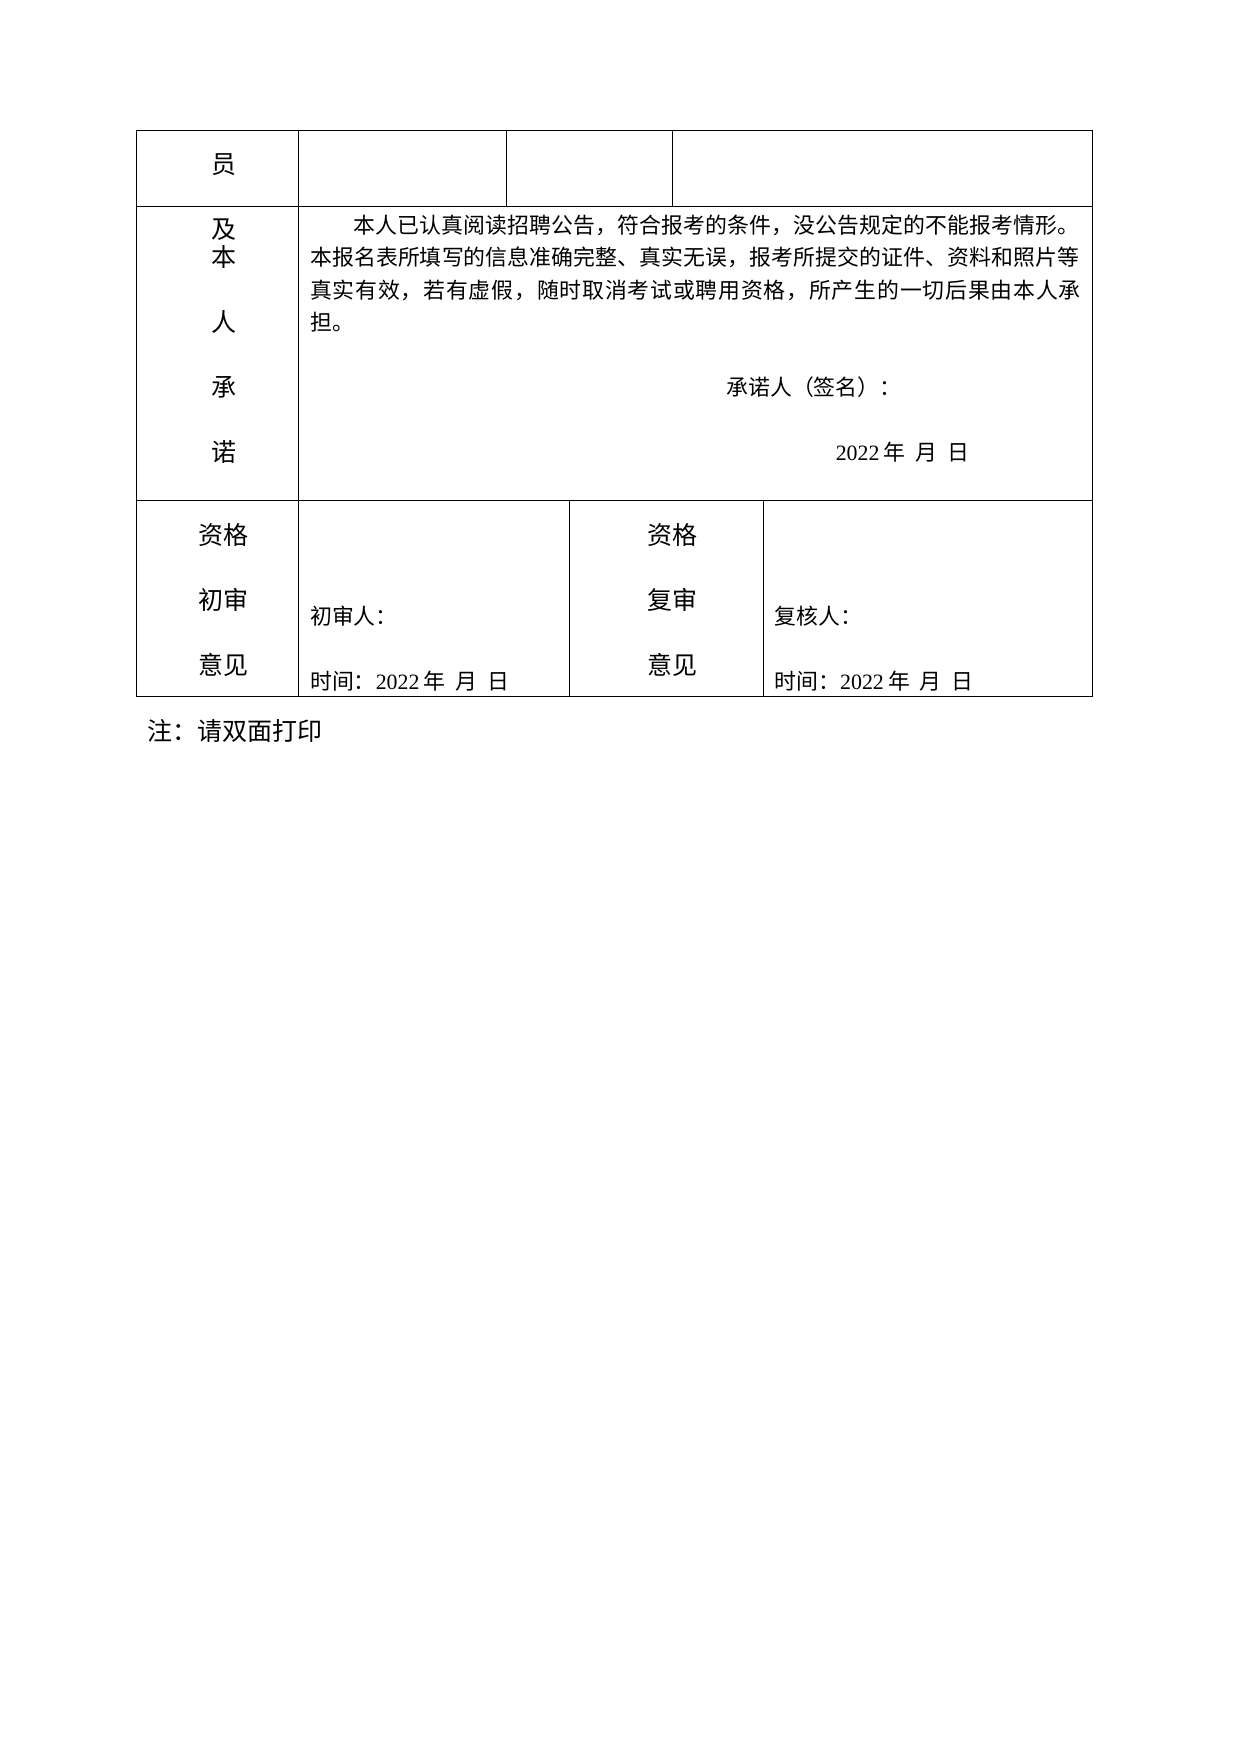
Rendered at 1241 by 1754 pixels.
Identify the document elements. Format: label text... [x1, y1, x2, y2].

table_cell 本人已认真阅读招聘公告，符合报考的条件，没公告规定的不能报考情形。本报名表所填写的信息准确完整、真实无误，报考所提交的证件、资料和照片等真实有效，若有虚假，随时取消考试或聘用资格，所产生的一切后果由本人承担。 承诺人（签名）： 2022年 月 日 [299, 207, 1092, 500]
table_cell [673, 131, 1092, 206]
text 注：请双面打印 [148, 697, 1093, 762]
table_cell [507, 131, 672, 206]
table_cell 复核人： 时间：2022年 月 日 [764, 501, 1092, 696]
table_cell 初审人： 时间：2022年 月 日 [299, 501, 569, 696]
table_cell 本 人 承 诺 [137, 207, 298, 500]
table_cell 资格 初审 意见 [137, 501, 298, 696]
table_cell [299, 131, 506, 206]
table_cell 资格 复审 意见 [570, 501, 763, 696]
